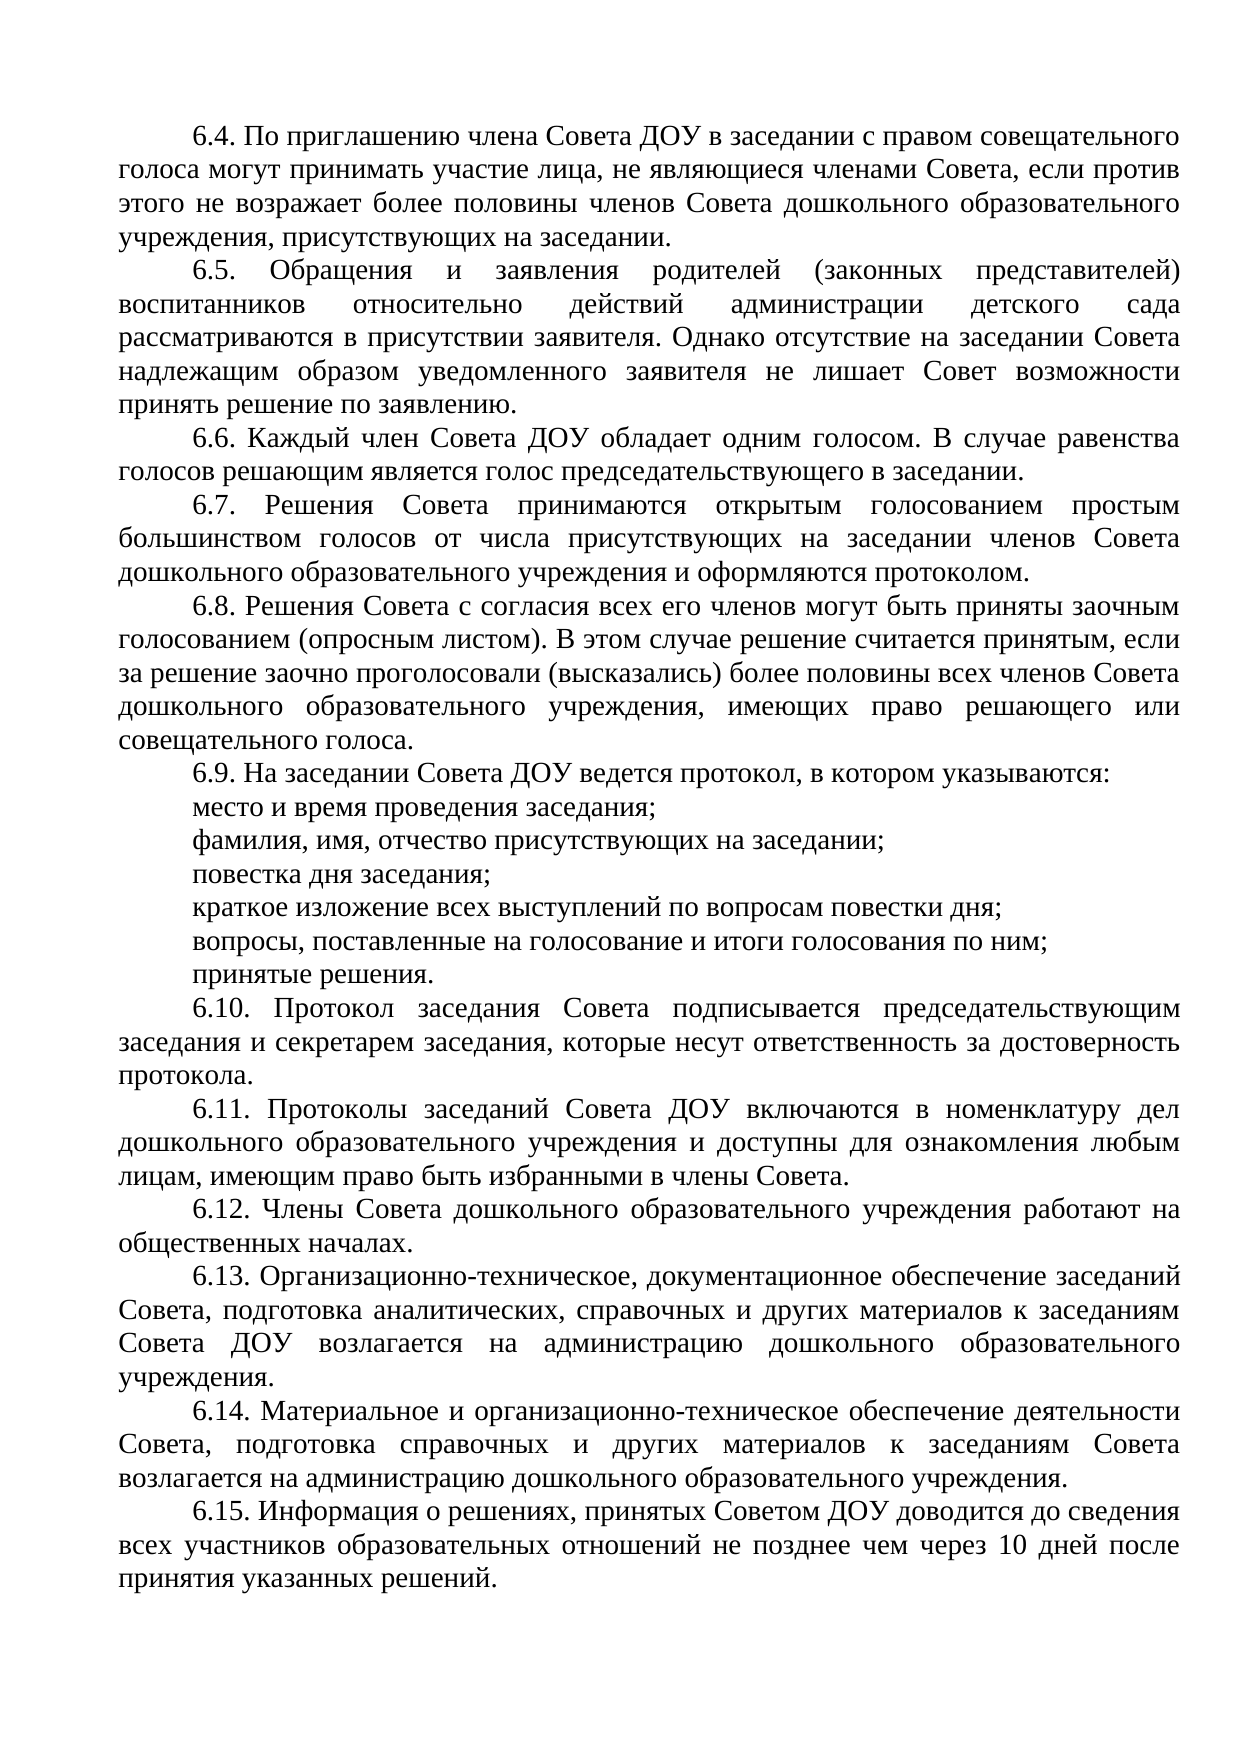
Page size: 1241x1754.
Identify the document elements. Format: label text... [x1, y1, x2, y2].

text место и время проведения заседания; [118, 789, 1181, 822]
text повестка дня заседания; [118, 856, 1181, 889]
text принятые решения. [118, 957, 1181, 990]
text 6.14. Материальное и организационно-техническое обеспечение деятельности Совета, подготовка справочных и других материалов к заседаниям Совета возлагается на администрацию дошкольного образовательного учреждения. [118, 1393, 1181, 1493]
text фамилия, имя, отчество присутствующих на заседании; [118, 822, 1181, 856]
text 6.4. По приглашению члена Совета ДОУ в заседании с правом совещательного голоса могут принимать участие лица, не являющиеся членами Совета, если против этого не возражает более половины членов Совета дошкольного образовательного учреждения, присутствующих на заседании. [118, 118, 1181, 252]
text 6.11. Протоколы заседаний Совета ДОУ включаются в номенклатуру дел дошкольного образовательного учреждения и доступны для ознакомления любым лицам, имеющим право быть избранными в члены Совета. [118, 1091, 1181, 1191]
text краткое изложение всех выступлений по вопросам повестки дня; [118, 889, 1181, 923]
text 6.12. Члены Совета дошкольного образовательного учреждения работают на общественных началах. [118, 1191, 1181, 1258]
text 6.5. Обращения и заявления родителей (законных представителей) воспитанников относительно действий администрации детского сада рассматриваются в присутствии заявителя. Однако отсутствие на заседании Совета надлежащим образом уведомленного заявителя не лишает Совет возможности принять решение по заявлению. [118, 252, 1181, 420]
text 6.8. Решения Совета с согласия всех его членов могут быть приняты заочным голосованием (опросным листом). В этом случае решение считается принятым, если за решение заочно проголосовали (высказались) более половины всех членов Совета дошкольного образовательного учреждения, имеющих право решающего или совещательного голоса. [118, 588, 1181, 755]
text 6.7. Решения Совета принимаются открытым голосованием простым большинством голосов от числа присутствующих на заседании членов Совета дошкольного образовательного учреждения и оформляются протоколом. [118, 487, 1181, 588]
text 6.6. Каждый член Совета ДОУ обладает одним голосом. В случае равенства голосов решающим является голос председательствующего в заседании. [118, 420, 1181, 487]
text 6.13. Организационно-техническое, документационное обеспечение заседаний Совета, подготовка аналитических, справочных и других материалов к заседаниям Совета ДОУ возлагается на администрацию дошкольного образовательного учреждения. [118, 1258, 1181, 1393]
text 6.9. На заседании Совета ДОУ ведется протокол, в котором указываются: [118, 755, 1181, 789]
text 6.10. Протокол заседания Совета подписывается председательствующим заседания и секретарем заседания, которые несут ответственность за достоверность протокола. [118, 990, 1181, 1091]
text вопросы, поставленные на голосование и итоги голосования по ним; [118, 923, 1181, 957]
text 6.15. Информация о решениях, принятых Советом ДОУ доводится до сведения всех участников образовательных отношений не позднее чем через 10 дней после принятия указанных решений. [118, 1493, 1181, 1594]
